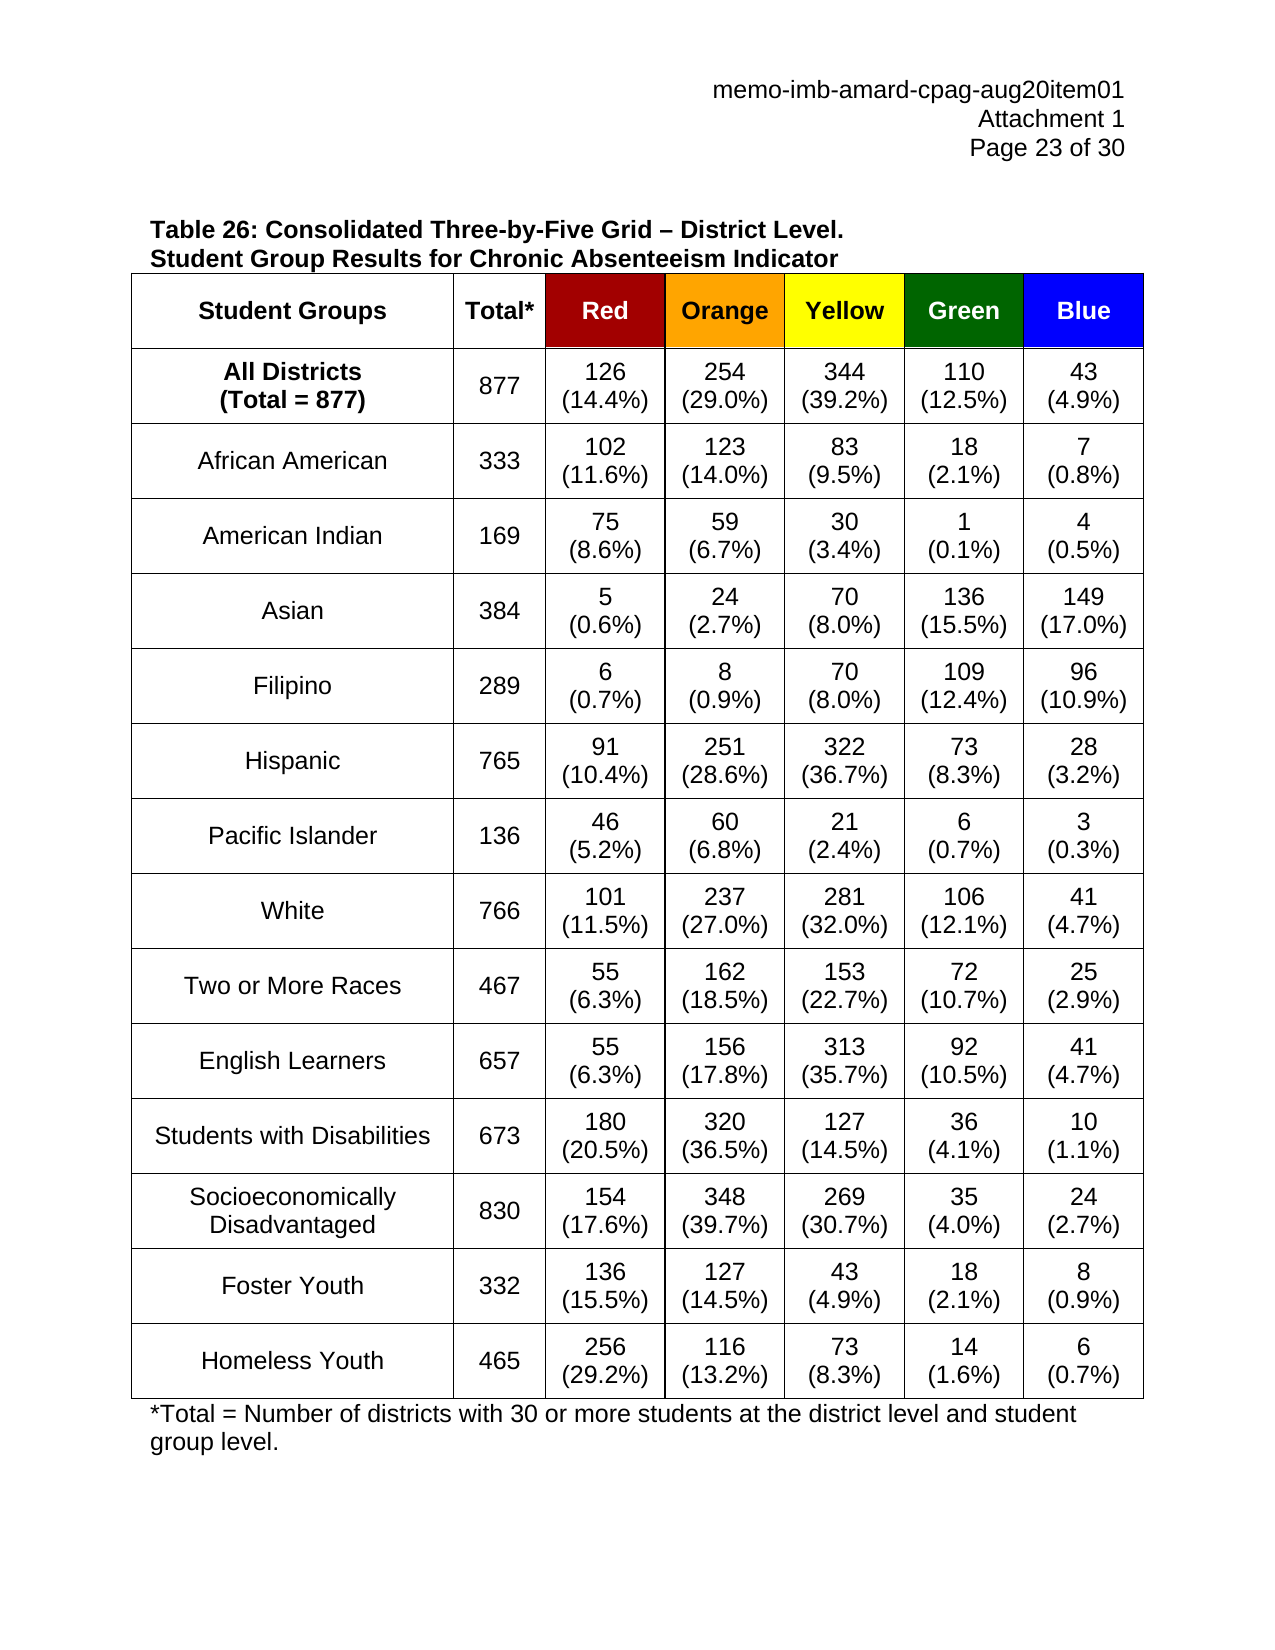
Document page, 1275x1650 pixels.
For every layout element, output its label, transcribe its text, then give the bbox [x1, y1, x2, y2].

table_cell 70 (8.0%) [785, 574, 904, 647]
table_cell 28 (3.2%) [1024, 724, 1143, 797]
table_cell 21 (2.4%) [785, 799, 904, 872]
table_cell Foster Youth [132, 1249, 453, 1322]
table_cell 24 (2.7%) [1024, 1174, 1143, 1247]
table_cell 73 (8.3%) [785, 1324, 904, 1397]
table_header Green [905, 274, 1023, 347]
table_cell 123 (14.0%) [666, 424, 784, 497]
table_cell 102 (11.6%) [546, 424, 664, 497]
table_cell 8 (0.9%) [666, 649, 784, 722]
table_cell 348 (39.7%) [666, 1174, 784, 1247]
table_cell 116 (13.2%) [666, 1324, 784, 1397]
table_cell 251 (28.6%) [666, 724, 784, 797]
table_cell 320 (36.5%) [666, 1099, 784, 1172]
table_cell 91 (10.4%) [546, 724, 664, 797]
table_cell Filipino [132, 649, 453, 722]
table_cell 269 (30.7%) [785, 1174, 904, 1247]
table_cell 136 (15.5%) [905, 574, 1023, 647]
table_header Total* [454, 274, 545, 347]
table_cell African American [132, 424, 453, 497]
table_cell Asian [132, 574, 453, 647]
table_cell 70 (8.0%) [785, 649, 904, 722]
table_cell 281 (32.0%) [785, 874, 904, 947]
table_cell 254 (29.0%) [666, 349, 784, 422]
table_cell 14 (1.6%) [905, 1324, 1023, 1397]
table_cell 162 (18.5%) [666, 949, 784, 1022]
table_cell Two or More Races [132, 949, 453, 1022]
subtitle Table 26: Consolidated Three-by-Five Grid – District Level. Student Group Results for Chronic Absenteeism Indicator [150, 215, 1125, 272]
table_cell 156 (17.8%) [666, 1024, 784, 1097]
table_cell 73 (8.3%) [905, 724, 1023, 797]
table_cell 35 (4.0%) [905, 1174, 1023, 1247]
table_cell 127 (14.5%) [785, 1099, 904, 1172]
table_cell 46 (5.2%) [546, 799, 664, 872]
table_cell 169 [454, 499, 545, 572]
table_cell 333 [454, 424, 545, 497]
table_cell 4 (0.5%) [1024, 499, 1143, 572]
table_header Blue [1024, 274, 1143, 347]
table_cell 467 [454, 949, 545, 1022]
table_cell 136 [454, 799, 545, 872]
table_cell English Learners [132, 1024, 453, 1097]
table_cell 109 (12.4%) [905, 649, 1023, 722]
table_cell 384 [454, 574, 545, 647]
table_cell 153 (22.7%) [785, 949, 904, 1022]
table_cell Students with Disabilities [132, 1099, 453, 1172]
table_cell Hispanic [132, 724, 453, 797]
table_cell 136 (15.5%) [546, 1249, 664, 1322]
table_cell 765 [454, 724, 545, 797]
table_cell 92 (10.5%) [905, 1024, 1023, 1097]
table_cell 766 [454, 874, 545, 947]
table_cell Pacific Islander [132, 799, 453, 872]
table_cell All Districts (Total = 877) [132, 349, 453, 422]
table_header Student Groups [132, 274, 453, 347]
table_cell 657 [454, 1024, 545, 1097]
table_cell 25 (2.9%) [1024, 949, 1143, 1022]
table_cell 6 (0.7%) [905, 799, 1023, 872]
table_cell 7 (0.8%) [1024, 424, 1143, 497]
table_cell 18 (2.1%) [905, 1249, 1023, 1322]
table_cell 673 [454, 1099, 545, 1172]
table_cell 41 (4.7%) [1024, 874, 1143, 947]
table_cell 1 (0.1%) [905, 499, 1023, 572]
table_cell 83 (9.5%) [785, 424, 904, 497]
table_cell 6 (0.7%) [1024, 1324, 1143, 1397]
table_cell 24 (2.7%) [666, 574, 784, 647]
table_cell 43 (4.9%) [1024, 349, 1143, 422]
table_cell 41 (4.7%) [1024, 1024, 1143, 1097]
table_cell 10 (1.1%) [1024, 1099, 1143, 1172]
table_cell 3 (0.3%) [1024, 799, 1143, 872]
table_cell 101 (11.5%) [546, 874, 664, 947]
table_cell 55 (6.3%) [546, 949, 664, 1022]
table_cell 30 (3.4%) [785, 499, 904, 572]
table_cell Homeless Youth [132, 1324, 453, 1397]
table_cell American Indian [132, 499, 453, 572]
table_header Red [546, 274, 664, 347]
table_cell 110 (12.5%) [905, 349, 1023, 422]
table_cell 96 (10.9%) [1024, 649, 1143, 722]
table_cell White [132, 874, 453, 947]
table_cell 322 (36.7%) [785, 724, 904, 797]
table_cell 60 (6.8%) [666, 799, 784, 872]
table_cell 55 (6.3%) [546, 1024, 664, 1097]
table_cell 180 (20.5%) [546, 1099, 664, 1172]
table_header Orange [666, 274, 784, 347]
table_cell 465 [454, 1324, 545, 1397]
table_cell 877 [454, 349, 545, 422]
table_cell 127 (14.5%) [666, 1249, 784, 1322]
table_cell 75 (8.6%) [546, 499, 664, 572]
table_cell 256 (29.2%) [546, 1324, 664, 1397]
table_cell 36 (4.1%) [905, 1099, 1023, 1172]
table_cell 59 (6.7%) [666, 499, 784, 572]
table_cell 149 (17.0%) [1024, 574, 1143, 647]
table_cell 154 (17.6%) [546, 1174, 664, 1247]
table_cell 313 (35.7%) [785, 1024, 904, 1097]
table_cell 332 [454, 1249, 545, 1322]
table_cell 237 (27.0%) [666, 874, 784, 947]
table_cell 8 (0.9%) [1024, 1249, 1143, 1322]
text *Total = Number of districts with 30 or more students at the district level and student group level. [279, 1399, 1125, 1456]
table_cell 289 [454, 649, 545, 722]
table_header Yellow [785, 274, 904, 347]
table_cell 6 (0.7%) [546, 649, 664, 722]
table_cell 72 (10.7%) [905, 949, 1023, 1022]
table_cell 43 (4.9%) [785, 1249, 904, 1322]
table_cell Socioeconomically Disadvantaged [132, 1174, 453, 1247]
table_cell 830 [454, 1174, 545, 1247]
table_cell 106 (12.1%) [905, 874, 1023, 947]
table_cell 18 (2.1%) [905, 424, 1023, 497]
table_cell 344 (39.2%) [785, 349, 904, 422]
table_cell 5 (0.6%) [546, 574, 664, 647]
table_cell 126 (14.4%) [546, 349, 664, 422]
